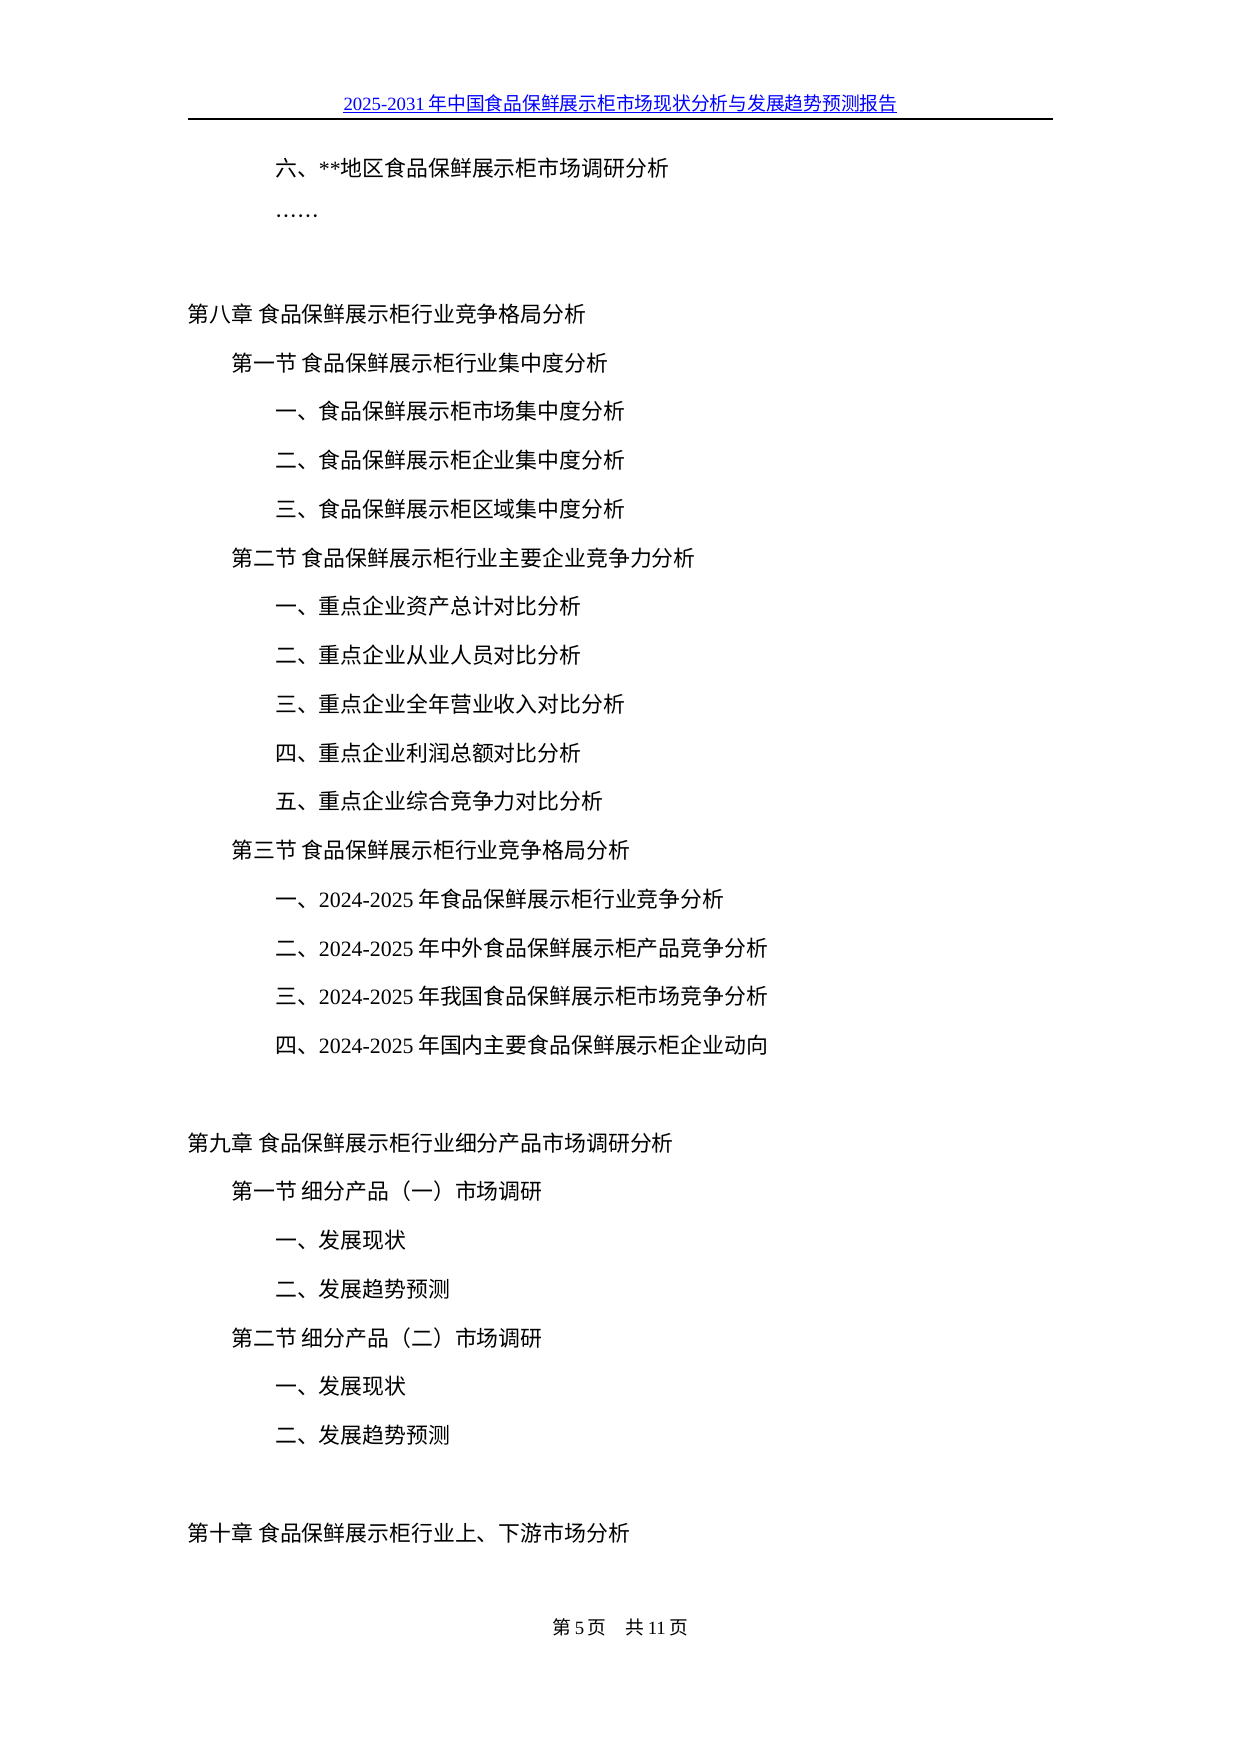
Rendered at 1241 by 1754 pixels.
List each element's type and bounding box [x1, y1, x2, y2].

text [187, 150, 1053, 1548]
